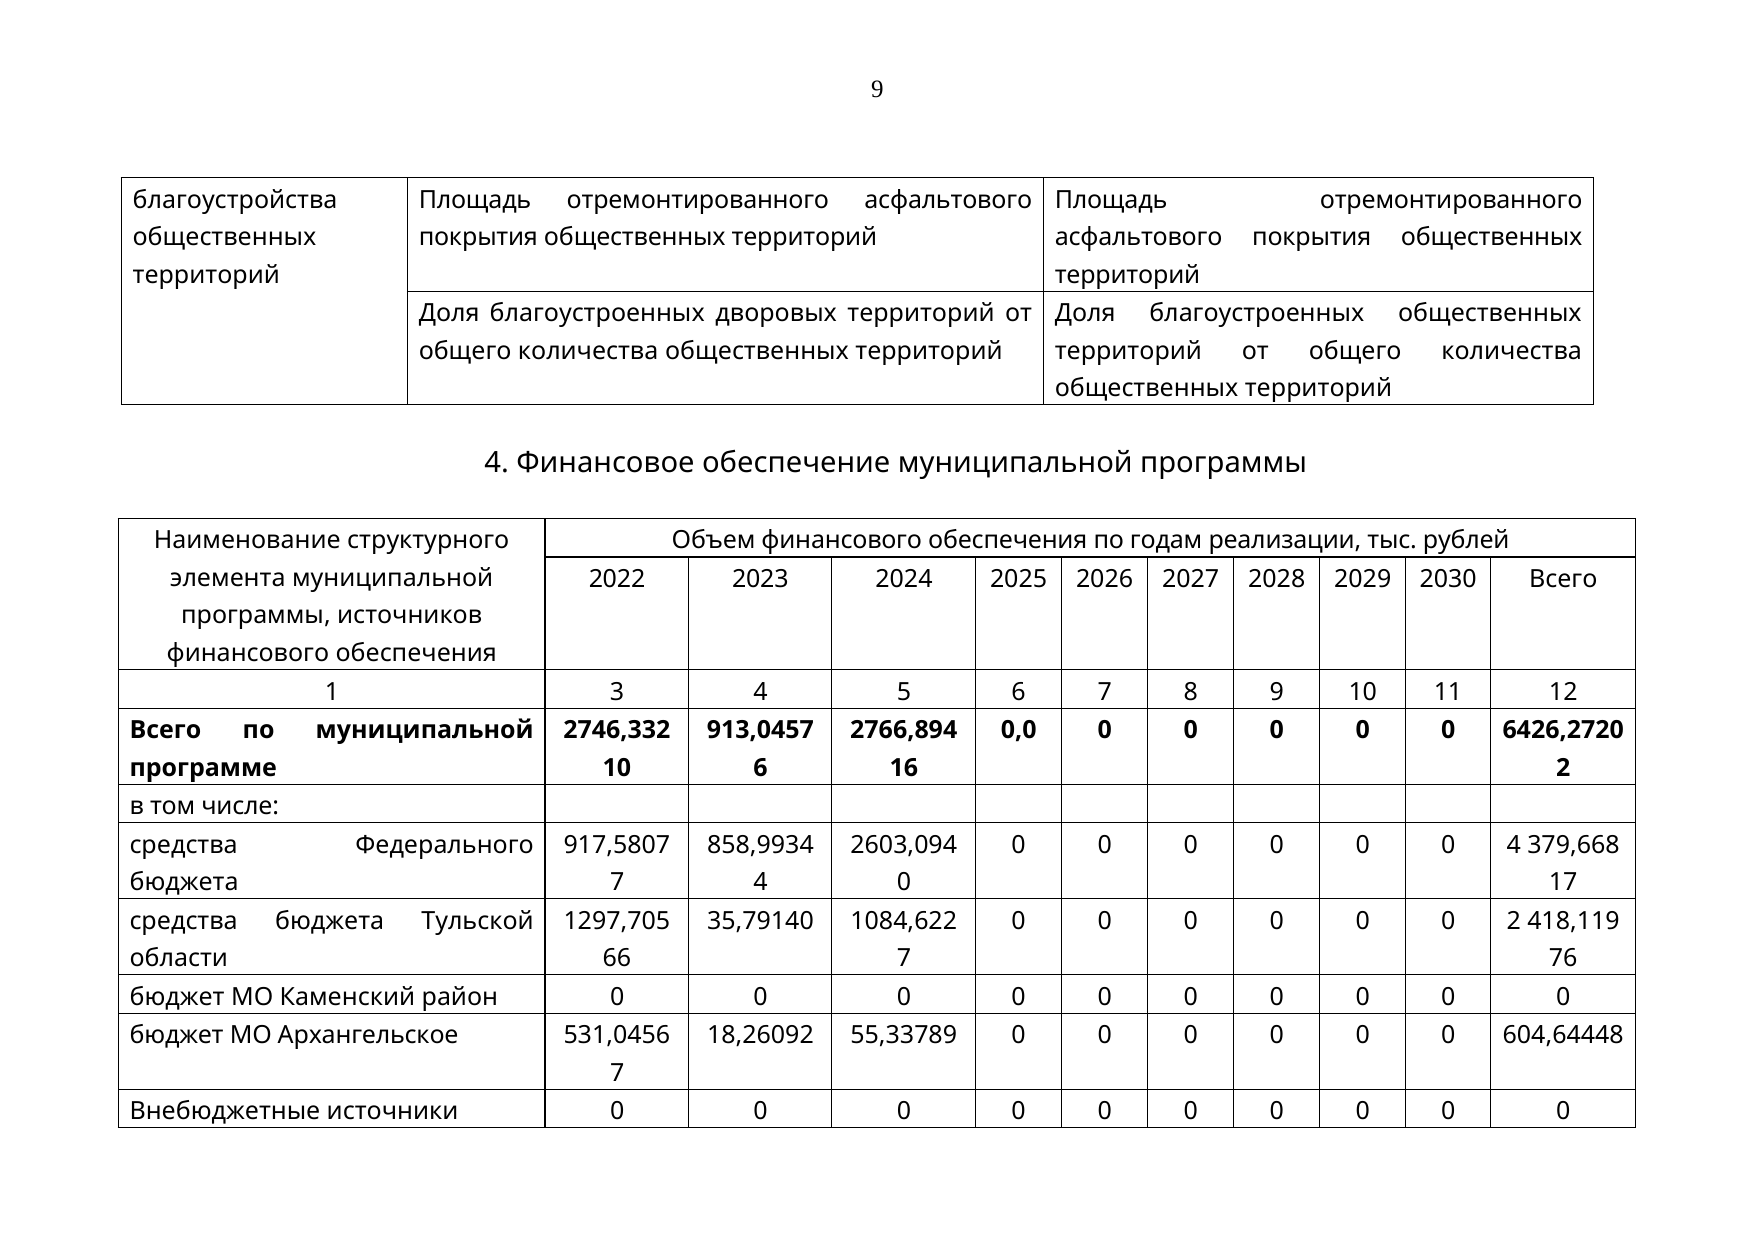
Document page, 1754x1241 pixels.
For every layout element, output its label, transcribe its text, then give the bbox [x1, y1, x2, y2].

table_cell 5 [832, 670, 975, 707]
table_cell [1491, 785, 1635, 822]
table_cell 2746,33210 [546, 709, 688, 783]
table_cell 917,58077 [546, 823, 688, 898]
table_cell средства Федерального бюджета [119, 823, 544, 898]
table_cell 1084,6227 [832, 899, 975, 974]
table_cell 1297,70566 [546, 899, 688, 974]
table_cell Доля благоустроенных общественных территорий от общего количества общественных территорий [1044, 292, 1593, 404]
table_cell 2027 [1148, 558, 1233, 669]
table_cell [546, 785, 688, 822]
table_cell 0 [1234, 899, 1319, 974]
table_cell 0 [1406, 709, 1490, 783]
table_cell 0 [1062, 709, 1147, 783]
table_cell [1320, 785, 1405, 822]
table_cell 9 [1234, 670, 1319, 707]
table_cell 4 [689, 670, 831, 707]
table_cell 0 [1062, 1014, 1147, 1089]
table_cell 0,0 [976, 709, 1061, 783]
table_cell 0 [1148, 823, 1233, 898]
table_cell 0 [1406, 975, 1490, 1013]
table_cell [1148, 785, 1233, 822]
table_cell 0 [1062, 899, 1147, 974]
table_cell 0 [546, 1090, 688, 1127]
table_cell 0 [1148, 1014, 1233, 1089]
table_cell 2 418,11976 [1491, 899, 1635, 974]
table_cell 0 [1320, 975, 1405, 1013]
table_cell 11 [1406, 670, 1490, 707]
table_cell 0 [1406, 1014, 1490, 1089]
table_cell 0 [1320, 709, 1405, 783]
table_cell 531,04567 [546, 1014, 688, 1089]
table_cell Всего по муниципальной программе [119, 709, 544, 783]
table_cell 0 [1234, 975, 1319, 1013]
table_cell Площадь отремонтированного асфальтового покрытия общественных территорий [1044, 178, 1593, 291]
table_cell 2028 [1234, 558, 1319, 669]
table_cell 18,26092 [689, 1014, 831, 1089]
table_cell 0 [1234, 709, 1319, 783]
table_cell 858,99344 [689, 823, 831, 898]
table_cell 0 [689, 1090, 831, 1127]
table_cell 604,64448 [1491, 1014, 1635, 1089]
table_cell [1234, 785, 1319, 822]
table_cell бюджет МО Каменский район [119, 975, 544, 1013]
table_cell [832, 785, 975, 822]
table_cell 0 [832, 975, 975, 1013]
table_cell 2766,89416 [832, 709, 975, 783]
table_header Объем финансового обеспечения по годам реализации, тыс. рублей [546, 519, 1635, 556]
table_cell Всего [1491, 558, 1635, 669]
table_cell 55,33789 [832, 1014, 975, 1089]
table_cell 2029 [1320, 558, 1405, 669]
table_cell 913,04576 [689, 709, 831, 783]
table_cell 0 [1148, 899, 1233, 974]
table_cell 0 [1148, 709, 1233, 783]
table_cell 7 [1062, 670, 1147, 707]
table_cell 3 [546, 670, 688, 707]
table_cell 0 [546, 975, 688, 1013]
table_cell 0 [1234, 1090, 1319, 1127]
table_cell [122, 178, 407, 404]
table_cell 0 [1320, 823, 1405, 898]
table_cell 0 [1148, 1090, 1233, 1127]
table_cell [1062, 785, 1147, 822]
table_cell 4 379,66817 [1491, 823, 1635, 898]
table_cell 8 [1148, 670, 1233, 707]
table_cell 2022 [546, 558, 688, 669]
table_cell 2603,0940 [832, 823, 975, 898]
table_cell 0 [976, 899, 1061, 974]
table_cell 0 [832, 1090, 975, 1127]
table_cell 0 [976, 823, 1061, 898]
table_cell в том числе: [119, 785, 544, 822]
table_cell 0 [1491, 1090, 1635, 1127]
table_cell 10 [1320, 670, 1405, 707]
table_cell 0 [1320, 1014, 1405, 1089]
table_cell 2030 [1406, 558, 1490, 669]
table_cell [1406, 785, 1490, 822]
table_cell 0 [1406, 899, 1490, 974]
table_cell Доля благоустроенных дворовых территорий от общего количества общественных территорий [408, 292, 1043, 404]
table_cell 12 [1491, 670, 1635, 707]
table_cell 0 [1148, 975, 1233, 1013]
table_cell 6426,27202 [1491, 709, 1635, 783]
table_cell Площадь отремонтированного асфальтового покрытия общественных территорий [408, 178, 1043, 291]
table_cell 0 [1491, 975, 1635, 1013]
table_cell 1 [119, 670, 544, 707]
table_cell 0 [1406, 823, 1490, 898]
table_cell 0 [1320, 899, 1405, 974]
table_cell 2024 [832, 558, 975, 669]
table_cell 0 [1062, 975, 1147, 1013]
table_cell [976, 785, 1061, 822]
table_cell 6 [976, 670, 1061, 707]
table_cell [689, 785, 831, 822]
table_cell 0 [1062, 1090, 1147, 1127]
table_cell 35,79140 [689, 899, 831, 974]
table_cell 0 [976, 975, 1061, 1013]
text 4. Финансовое обеспечение муниципальной программы [156, 443, 1636, 480]
table_cell 0 [1234, 1014, 1319, 1089]
table_cell 0 [1320, 1090, 1405, 1127]
table_cell 2026 [1062, 558, 1147, 669]
table_cell 0 [689, 975, 831, 1013]
table_cell 2023 [689, 558, 831, 669]
table_cell 0 [976, 1090, 1061, 1127]
table_cell 2025 [976, 558, 1061, 669]
table_cell 0 [1234, 823, 1319, 898]
table_header Наименование структурного элемента муниципальной программы, источников финансового обеспечения [119, 519, 544, 669]
table_cell средства бюджета Тульской области [119, 899, 544, 974]
table_cell Внебюджетные источники [119, 1090, 544, 1127]
table_cell 0 [1062, 823, 1147, 898]
table_cell 0 [976, 1014, 1061, 1089]
table_cell 0 [1406, 1090, 1490, 1127]
table_cell бюджет МО Архангельское [119, 1014, 544, 1089]
